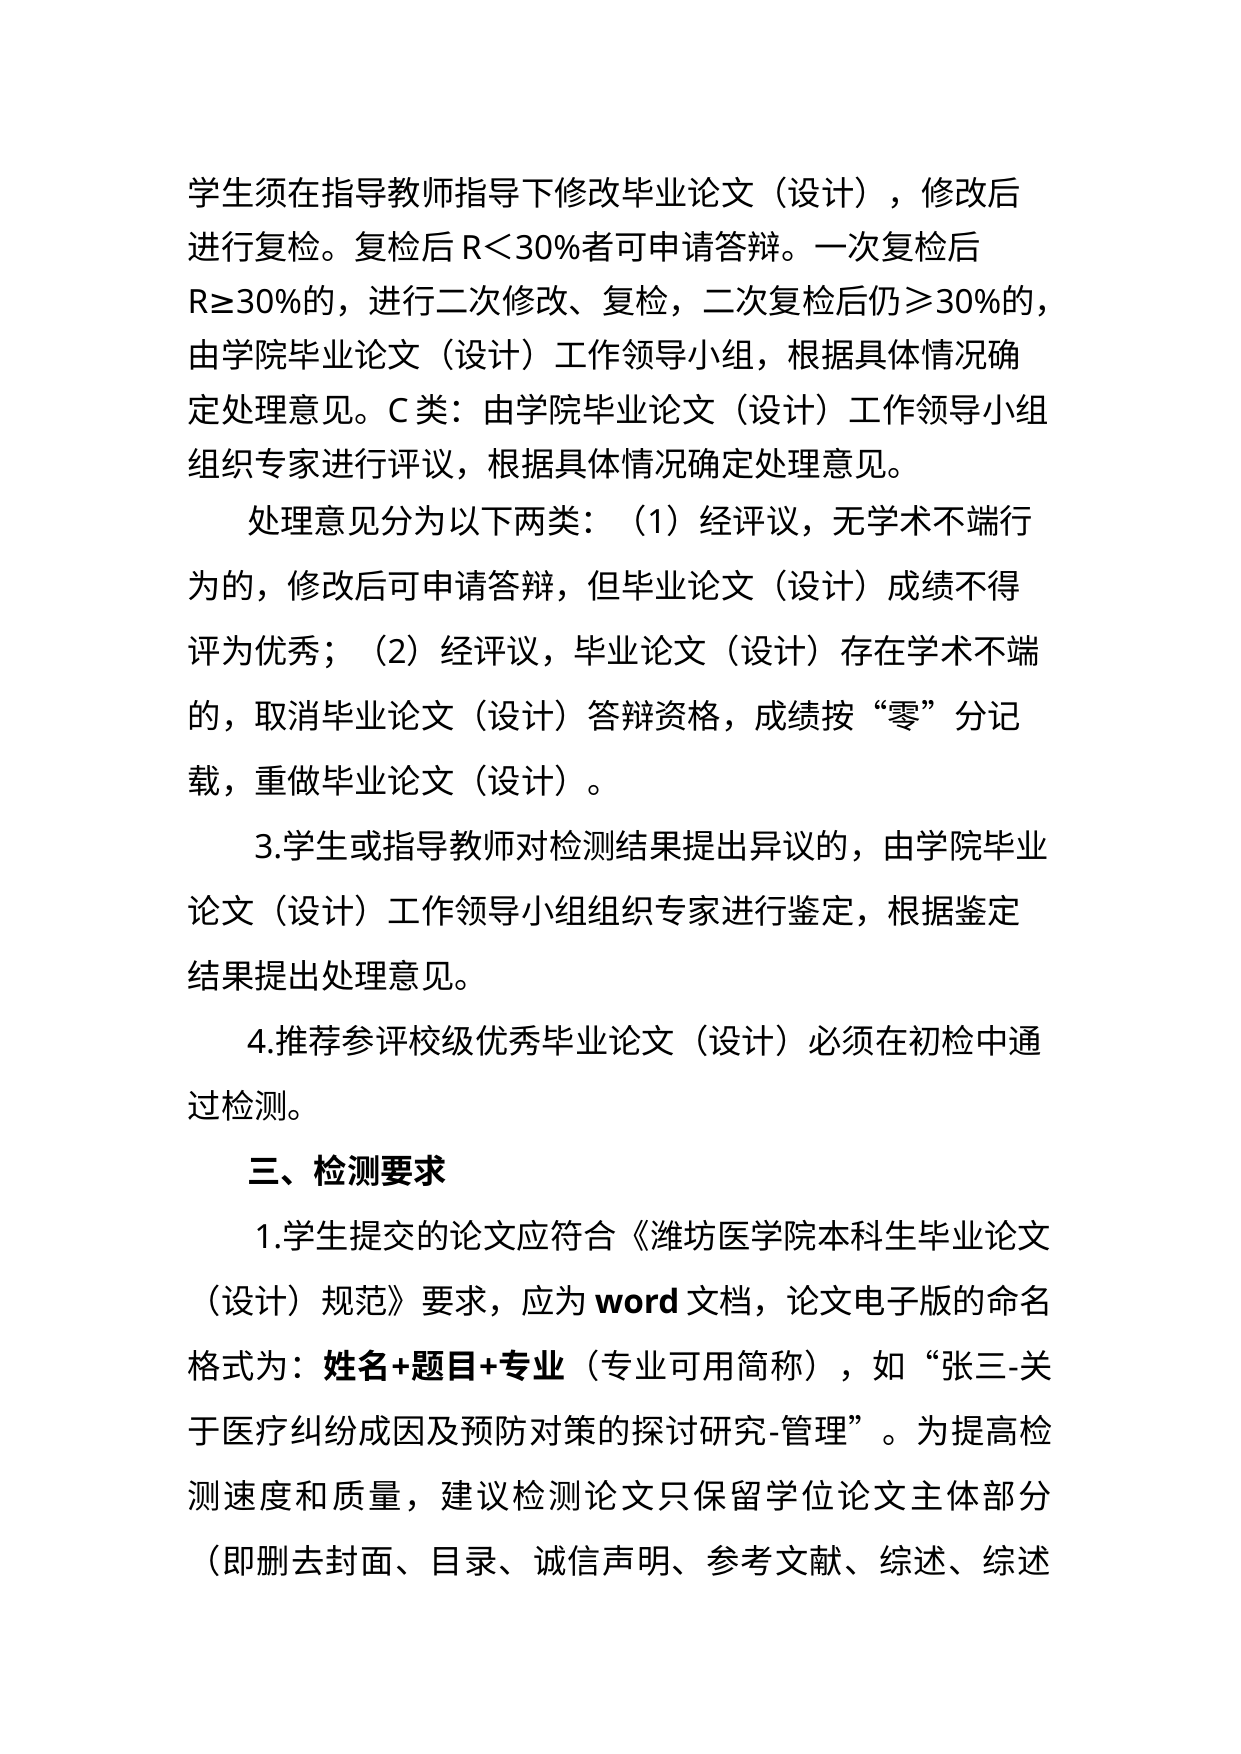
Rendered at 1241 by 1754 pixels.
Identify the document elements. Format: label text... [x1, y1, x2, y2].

text 3.学生或指导教师对检测结果提出异议的，由学院毕业论文（设计）工作领导小组组织专家进行鉴定，根据鉴定结果提出处理意见。 [187, 812, 1053, 1007]
text 处理意见分为以下两类：（1）经评议，无学术不端行为的，修改后可申请答辩，但毕业论文（设计）成绩不得评为优秀；（2）经评议，毕业论文（设计）存在学术不端的，取消毕业论文（设计）答辩资格，成绩按“零”分记载，重做毕业论文（设计）。 [187, 487, 1053, 812]
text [187, 162, 1053, 487]
text 三、检测要求 [187, 1137, 1053, 1202]
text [187, 1202, 1053, 1592]
text 4.推荐参评校级优秀毕业论文（设计）必须在初检中通过检测。 [187, 1007, 1053, 1137]
